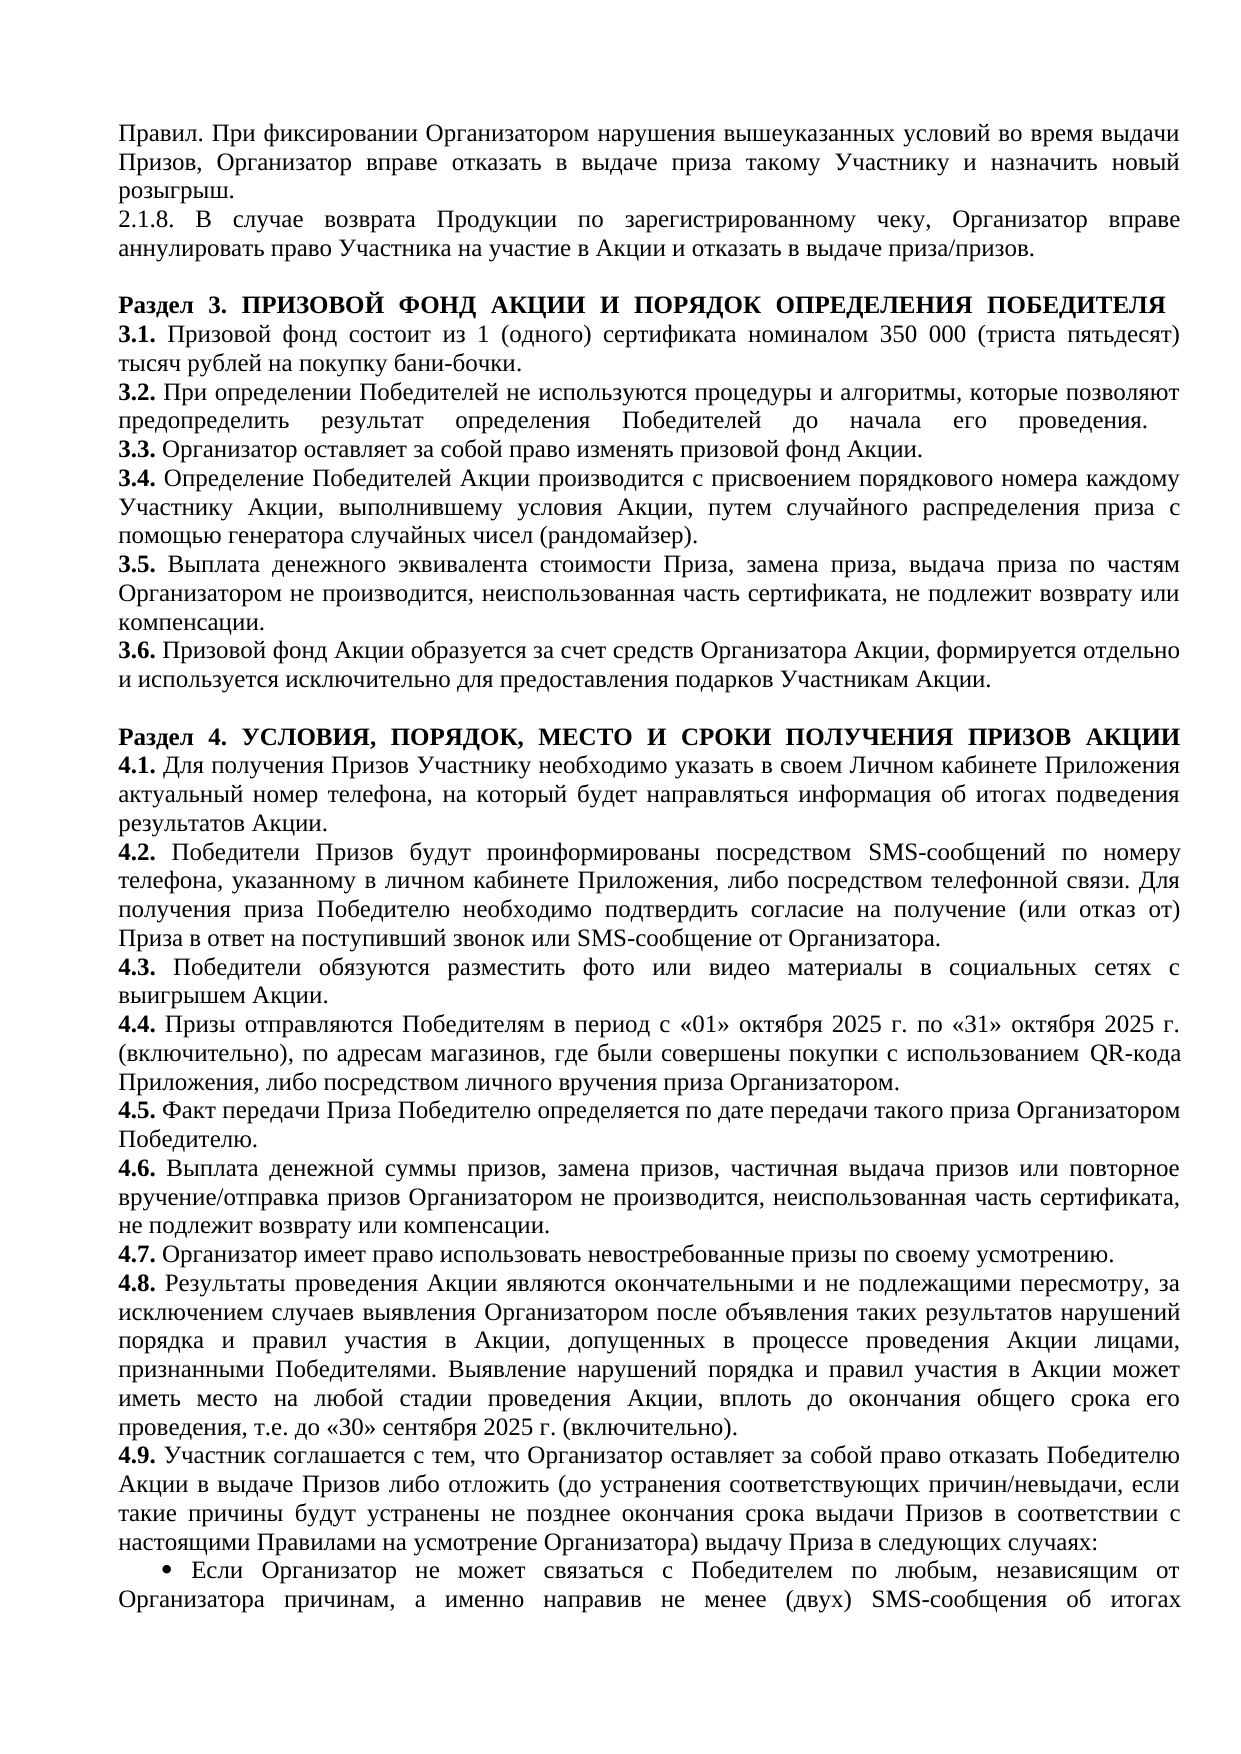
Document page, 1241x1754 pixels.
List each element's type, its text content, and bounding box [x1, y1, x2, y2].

text 3.6. Призовой фонд Акции образуется за счет средств Организатора Акции, формируется отдельно и используется исключительно для предоставления подарков Участникам Акции. [118, 636, 1181, 693]
text 4.2. Победители Призов будут проинформированы посредством SMS-сообщений по номеру телефона, указанному в личном кабинете Приложения, либо посредством телефонной связи. Для получения приза Победителю необходимо подтвердить согласие на получение (или отказ от) Приза в ответ на поступивший звонок или SMS-сообщение от Организатора. [118, 837, 1181, 952]
text 4.3. Победители обязуются разместить фото или видео материалы в социальных сетях с выигрышем Акции. [118, 952, 1181, 1009]
text 3.5. Выплата денежного эквивалента стоимости Приза, замена приза, выдача приза по частям Организатором не производится, неиспользованная часть сертификата, не подлежит возврату или компенсации. [118, 549, 1181, 636]
text 3.2. При определении Победителей не используются процедуры и алгоритмы, которые позволяют предопределить результат определения Победителей до начала его проведения. 3.3. Организатор оставляет за собой право изменять призовой фонд Акции. [118, 377, 1181, 463]
text 4.4. Призы отправляются Победителям в период с «01» октября 2025 г. по «31» октября 2025 г. (включительно), по адресам магазинов, где были совершены покупки с использованием QR-кода Приложения, либо посредством личного вручения приза Организатором. [118, 1009, 1181, 1096]
text 3.4. Определение Победителей Акции производится с присвоением порядкового номера каждому Участнику Акции, выполнившему условия Акции, путем случайного распределения приза с помощью генератора случайных чисел (рандомайзер). [118, 463, 1181, 549]
text 4.9. Участник соглашается с тем, что Организатор оставляет за собой право отказать Победителю Акции в выдаче Призов либо отложить (до устранения соответствующих причин/невыдачи, если такие причины будут устранены не позднее окончания срока выдачи Призов в соответствии с настоящими Правилами на усмотрение Организатора) выдачу Приза в следующих случаях: [118, 1441, 1181, 1556]
text 4.7. Организатор имеет право использовать невостребованные призы по своему усмотрению. [118, 1239, 1181, 1268]
text 4.8. Результаты проведения Акции являются окончательными и не подлежащими пересмотру, за исключением случаев выявления Организатором после объявления таких результатов нарушений порядка и правил участия в Акции, допущенных в процессе проведения Акции лицами, признанными Победителями. Выявление нарушений порядка и правил участия в Акции может иметь место на любой стадии проведения Акции, вплоть до окончания общего срока его проведения, т.е. до «30» сентября 2025 г. (включительно). [118, 1268, 1181, 1441]
text 4.6. Выплата денежной суммы призов, замена призов, частичная выдача призов или повторное вручение/отправка призов Организатором не производится, неиспользованная часть сертификата, не подлежит возврату или компенсации. [118, 1153, 1181, 1239]
text 2.1.8. В случае возврата Продукции по зарегистрированному чеку, Организатор вправе аннулировать право Участника на участие в Акции и отказать в выдаче приза/призов. [118, 204, 1181, 262]
text 4.5. Факт передачи Приза Победителю определяется по дате передачи такого приза Организатором Победителю. [118, 1096, 1181, 1153]
text Раздел 4. УСЛОВИЯ, ПОРЯДОК, МЕСТО И СРОКИ ПОЛУЧЕНИЯ ПРИЗОВ АКЦИИ 4.1. Для получения Призов Участнику необходимо указать в своем Личном кабинете Приложения актуальный номер телефона, на который будет направляться информация об итогах подведения результатов Акции. [118, 693, 1181, 837]
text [118, 1556, 1181, 1613]
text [118, 118, 1181, 204]
text Раздел 3. ПРИЗОВОЙ ФОНД АКЦИИ И ПОРЯДОК ОПРЕДЕЛЕНИЯ ПОБЕДИТЕЛЯ 3.1. Призовой фонд состоит из 1 (одного) сертификата номиналом 350 000 (триста пятьдесят) тысяч рублей на покупку бани-бочки. [118, 291, 1181, 377]
